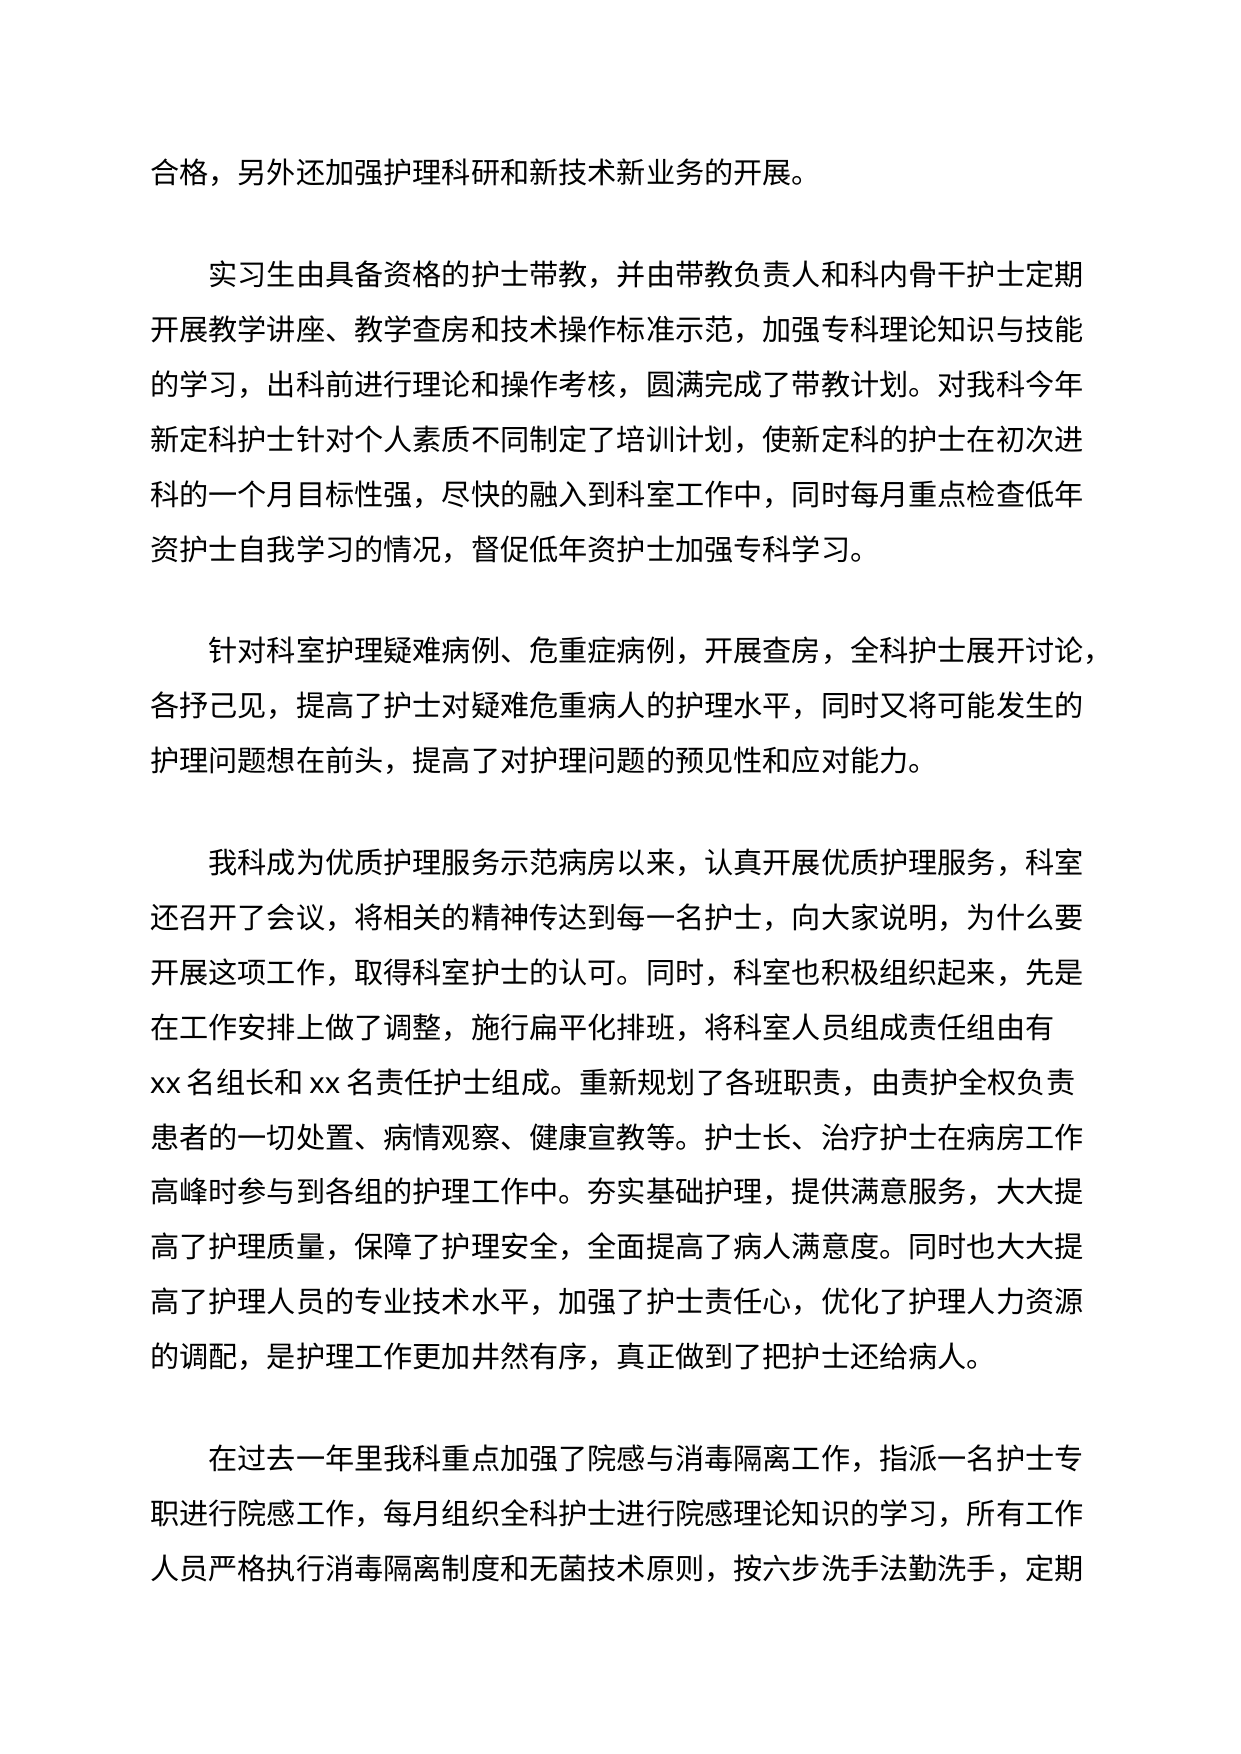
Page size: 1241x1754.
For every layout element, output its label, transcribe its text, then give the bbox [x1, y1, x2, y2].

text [150, 150, 1090, 192]
text 针对科室护理疑难病例、危重症病例，开展查房，全科护士展开讨论，各抒己见，提高了护士对疑难危重病人的护理水平，同时又将可能发生的护理问题想在前头，提高了对护理问题的预见性和应对能力。 [150, 628, 1090, 780]
text 我科成为优质护理服务示范病房以来，认真开展优质护理服务，科室还召开了会议，将相关的精神传达到每一名护士，向大家说明，为什么要开展这项工作，取得科室护士的认可。同时，科室也积极组织起来，先是在工作安排上做了调整，施行扁平化排班，将科室人员组成责任组由有xx名组长和xx名责任护士组成。重新规划了各班职责，由责护全权负责患者的一切处置、病情观察、健康宣教等。护士长、治疗护士在病房工作高峰时参与到各组的护理工作中。夯实基础护理，提供满意服务，大大提高了护理质量，保障了护理安全，全面提高了病人满意度。同时也大大提高了护理人员的专业技术水平，加强了护士责任心，优化了护理人力资源的调配，是护理工作更加井然有序，真正做到了把护士还给病人。 [150, 839, 1090, 1376]
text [150, 1436, 1090, 1588]
text 实习生由具备资格的护士带教，并由带教负责人和科内骨干护士定期开展教学讲座、教学查房和技术操作标准示范，加强专科理论知识与技能的学习，出科前进行理论和操作考核，圆满完成了带教计划。对我科今年新定科护士针对个人素质不同制定了培训计划，使新定科的护士在初次进科的一个月目标性强，尽快的融入到科室工作中，同时每月重点检查低年资护士自我学习的情况，督促低年资护士加强专科学习。 [150, 252, 1090, 568]
